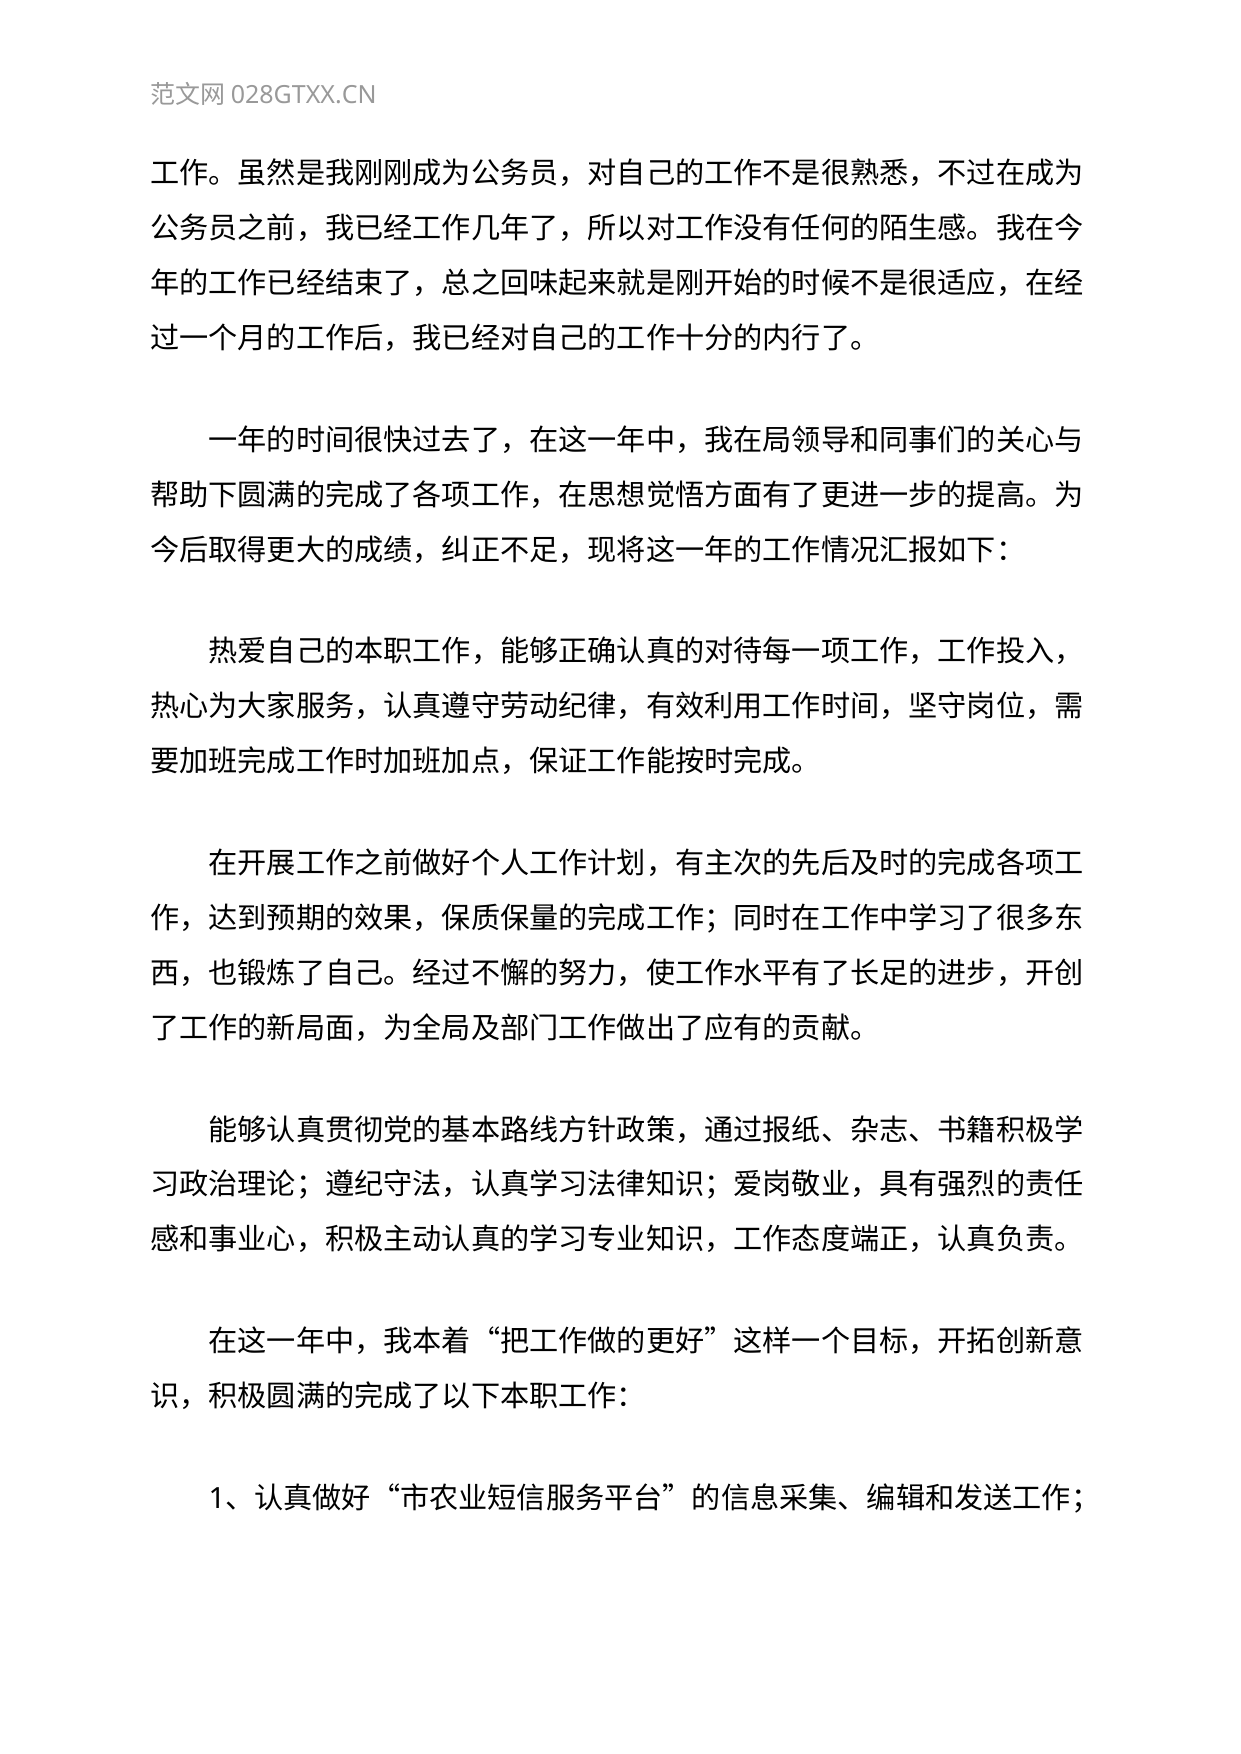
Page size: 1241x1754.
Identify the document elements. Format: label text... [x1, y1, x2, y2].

text 一年的时间很快过去了，在这一年中，我在局领导和同事们的关心与帮助下圆满的完成了各项工作，在思想觉悟方面有了更进一步的提高。为今后取得更大的成绩，纠正不足，现将这一年的工作情况汇报如下： [150, 416, 1090, 568]
text 1、认真做好“市农业短信服务平台”的信息采集、编辑和发送工作； [150, 1474, 1090, 1517]
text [150, 150, 1090, 357]
text 热爱自己的本职工作，能够正确认真的对待每一项工作，工作投入，热心为大家服务，认真遵守劳动纪律，有效利用工作时间，坚守岗位，需要加班完成工作时加班加点，保证工作能按时完成。 [150, 628, 1090, 780]
text 在这一年中，我本着“把工作做的更好”这样一个目标，开拓创新意识，积极圆满的完成了以下本职工作： [150, 1318, 1090, 1415]
text 在开展工作之前做好个人工作计划，有主次的先后及时的完成各项工作，达到预期的效果，保质保量的完成工作；同时在工作中学习了很多东西，也锻炼了自己。经过不懈的努力，使工作水平有了长足的进步，开创了工作的新局面，为全局及部门工作做出了应有的贡献。 [150, 839, 1090, 1047]
text 能够认真贯彻党的基本路线方针政策，通过报纸、杂志、书籍积极学习政治理论；遵纪守法，认真学习法律知识；爱岗敬业，具有强烈的责任感和事业心，积极主动认真的学习专业知识，工作态度端正，认真负责。 [150, 1106, 1090, 1258]
